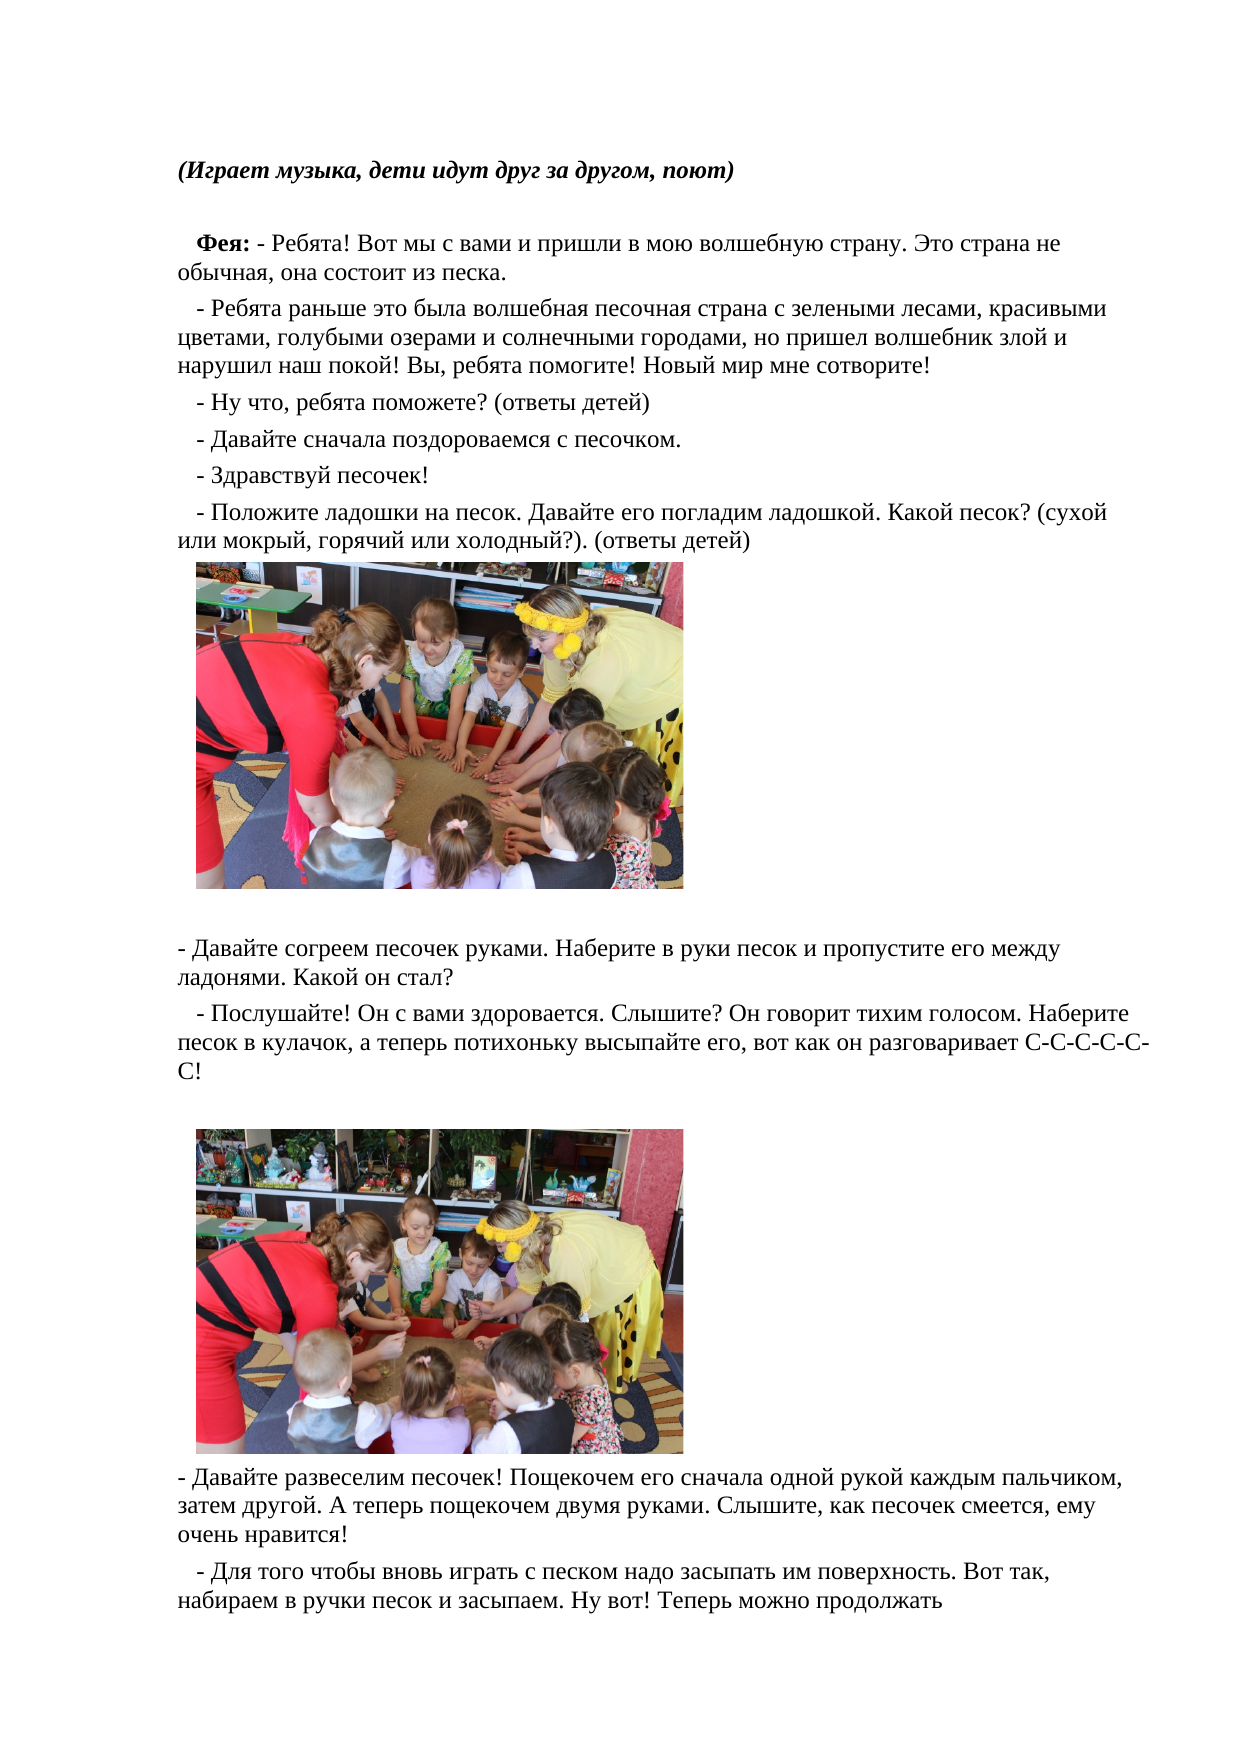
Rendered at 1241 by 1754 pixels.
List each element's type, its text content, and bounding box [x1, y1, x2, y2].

picture [196, 1129, 684, 1454]
picture [196, 562, 684, 889]
text - Послушайте! Он с вами здоровается. Слышите? Он говорит тихим голосом. Наберите песок в кулачок, а теперь потихоньку высыпайте его, вот как он разговаривает С-С-С-С-С-С! [177, 998, 1152, 1085]
text - Давайте согреем песочек руками. Наберите в руки песок и пропустите его между ладонями. Какой он стал? [177, 933, 1152, 991]
text Фея: - Ребята! Вот мы с вами и пришли в мою волшебную страну. Это страна не обычная, она состоит из песка. [177, 228, 1152, 285]
text - Давайте развеселим песочек! Пощекочем его сначала одной рукой каждым пальчиком, затем другой. А теперь пощекочем двумя руками. Слышите, как песочек смеется, ему очень нравится! [177, 1462, 1152, 1548]
text - Ребята раньше это была волшебная песочная страна с зелеными лесами, красивыми цветами, голубыми озерами и солнечными городами, но пришел волшебник злой и нарушил наш покой! Вы, ребята помогите! Новый мир мне сотворите! [177, 293, 1152, 379]
text - Для того чтобы вновь играть с песком надо засыпать им поверхность. Вот так, набираем в ручки песок и засыпаем. Ну вот! Теперь можно продолжать [177, 1556, 1152, 1613]
text (Играет музыка, дети идут друг за другом, поют) [177, 155, 1152, 183]
text - Положите ладошки на песок. Давайте его погладим ладошкой. Какой песок? (сухой или мокрый, горячий или холодный?). (ответы детей) [177, 497, 1152, 554]
text - Давайте сначала поздороваемся с песочком. [177, 424, 1152, 452]
text - Здравствуй песочек! [177, 460, 1152, 489]
text - Ну что, ребята поможете? (ответы детей) [177, 387, 1152, 416]
